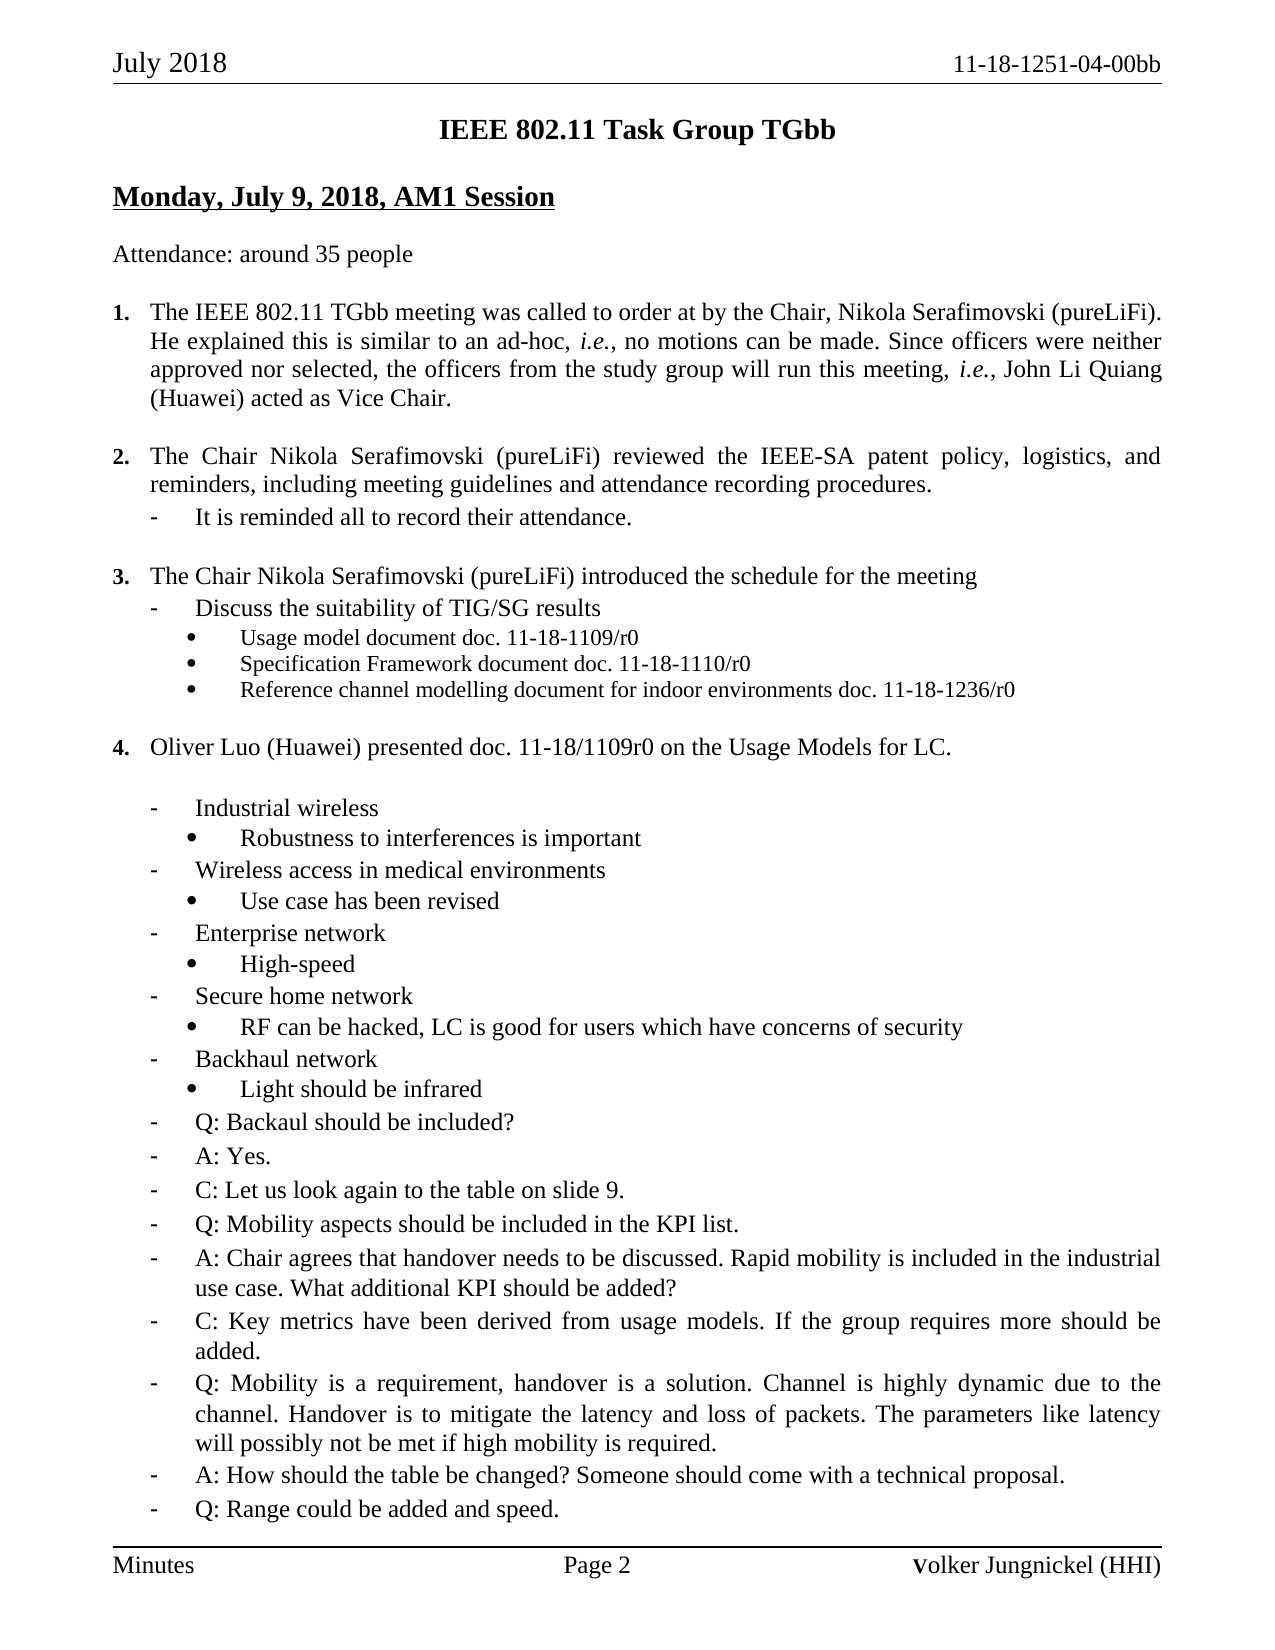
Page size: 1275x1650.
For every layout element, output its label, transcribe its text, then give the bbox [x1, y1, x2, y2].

list Q: Range could be added and speed. [150, 1491, 1162, 1525]
list High-speed [187, 949, 1162, 978]
list Backhaul network [150, 1040, 1162, 1074]
list RF can be hacked, LC is good for users which have concerns of security [187, 1012, 1162, 1040]
list Light should be infrared [187, 1074, 1162, 1103]
list Usage model document doc. 11-18-1109/r0 [187, 624, 1162, 650]
list The Chair Nikola Serafimovski (pureLiFi) introduced the schedule for the meeting [112, 561, 1162, 590]
list Enterprise network [150, 915, 1162, 949]
list Industrial wireless [150, 789, 1162, 823]
list C: Let us look again to the table on slide 9. [150, 1171, 1162, 1205]
list Robustness to interferences is important [187, 823, 1162, 852]
list Oliver Luo (Huawei) presented doc. 11-18/1109r0 on the Usage Models for LC. [112, 732, 1162, 760]
list Use case has been revised [187, 886, 1162, 915]
list Discuss the suitability of TIG/SG results [150, 590, 1162, 624]
text He explained this is similar to an ad-hoc, i.e., no motions can be made. Since officers were neither approved nor selected, the officers from the study group will run this meeting, i.e., John Li Quiang (Huawei) acted as Vice Chair. [150, 326, 1162, 412]
list A: Yes. [150, 1137, 1162, 1171]
list Secure home network [150, 978, 1162, 1012]
list Specification Framework document doc. 11-18-1110/r0 [187, 650, 1162, 677]
list Q: Mobility is a requirement, handover is a solution. Channel is highly dynamic due to the channel. Handover is to mitigate the latency and loss of packets. The parameters like latency will possibly not be met if high mobility is required. [150, 1365, 1162, 1457]
list It is reminded all to record their attendance. [150, 498, 1162, 532]
text Attendance: around 35 people [112, 239, 1162, 268]
list Q: Mobility aspects should be included in the KPI list. [150, 1205, 1162, 1239]
text IEEE 802.11 Task Group TGbb [112, 112, 1162, 146]
list Wireless access in medical environments [150, 852, 1162, 886]
text Monday, July 9, 2018, AM1 Session [112, 179, 1162, 213]
list Reference channel modelling document for indoor environments doc. 11-18-1236/r0 [187, 677, 1162, 703]
list The IEEE 802.11 TGbb meeting was called to order at by the Chair, Nikola Serafimovski (pureLiFi). [112, 297, 1162, 326]
list A: How should the table be changed? Someone should come with a technical proposal. [150, 1457, 1162, 1491]
list A: Chair agrees that handover needs to be discussed. Rapid mobility is included in the industrial use case. What additional KPI should be added? [150, 1239, 1162, 1302]
list C: Key metrics have been derived from usage models. If the group requires more should be added. [150, 1302, 1162, 1365]
list Q: Backaul should be included? [150, 1103, 1162, 1137]
list The Chair Nikola Serafimovski (pureLiFi) reviewed the IEEE-SA patent policy, logistics, and reminders, including meeting guidelines and attendance recording procedures. [112, 441, 1162, 498]
